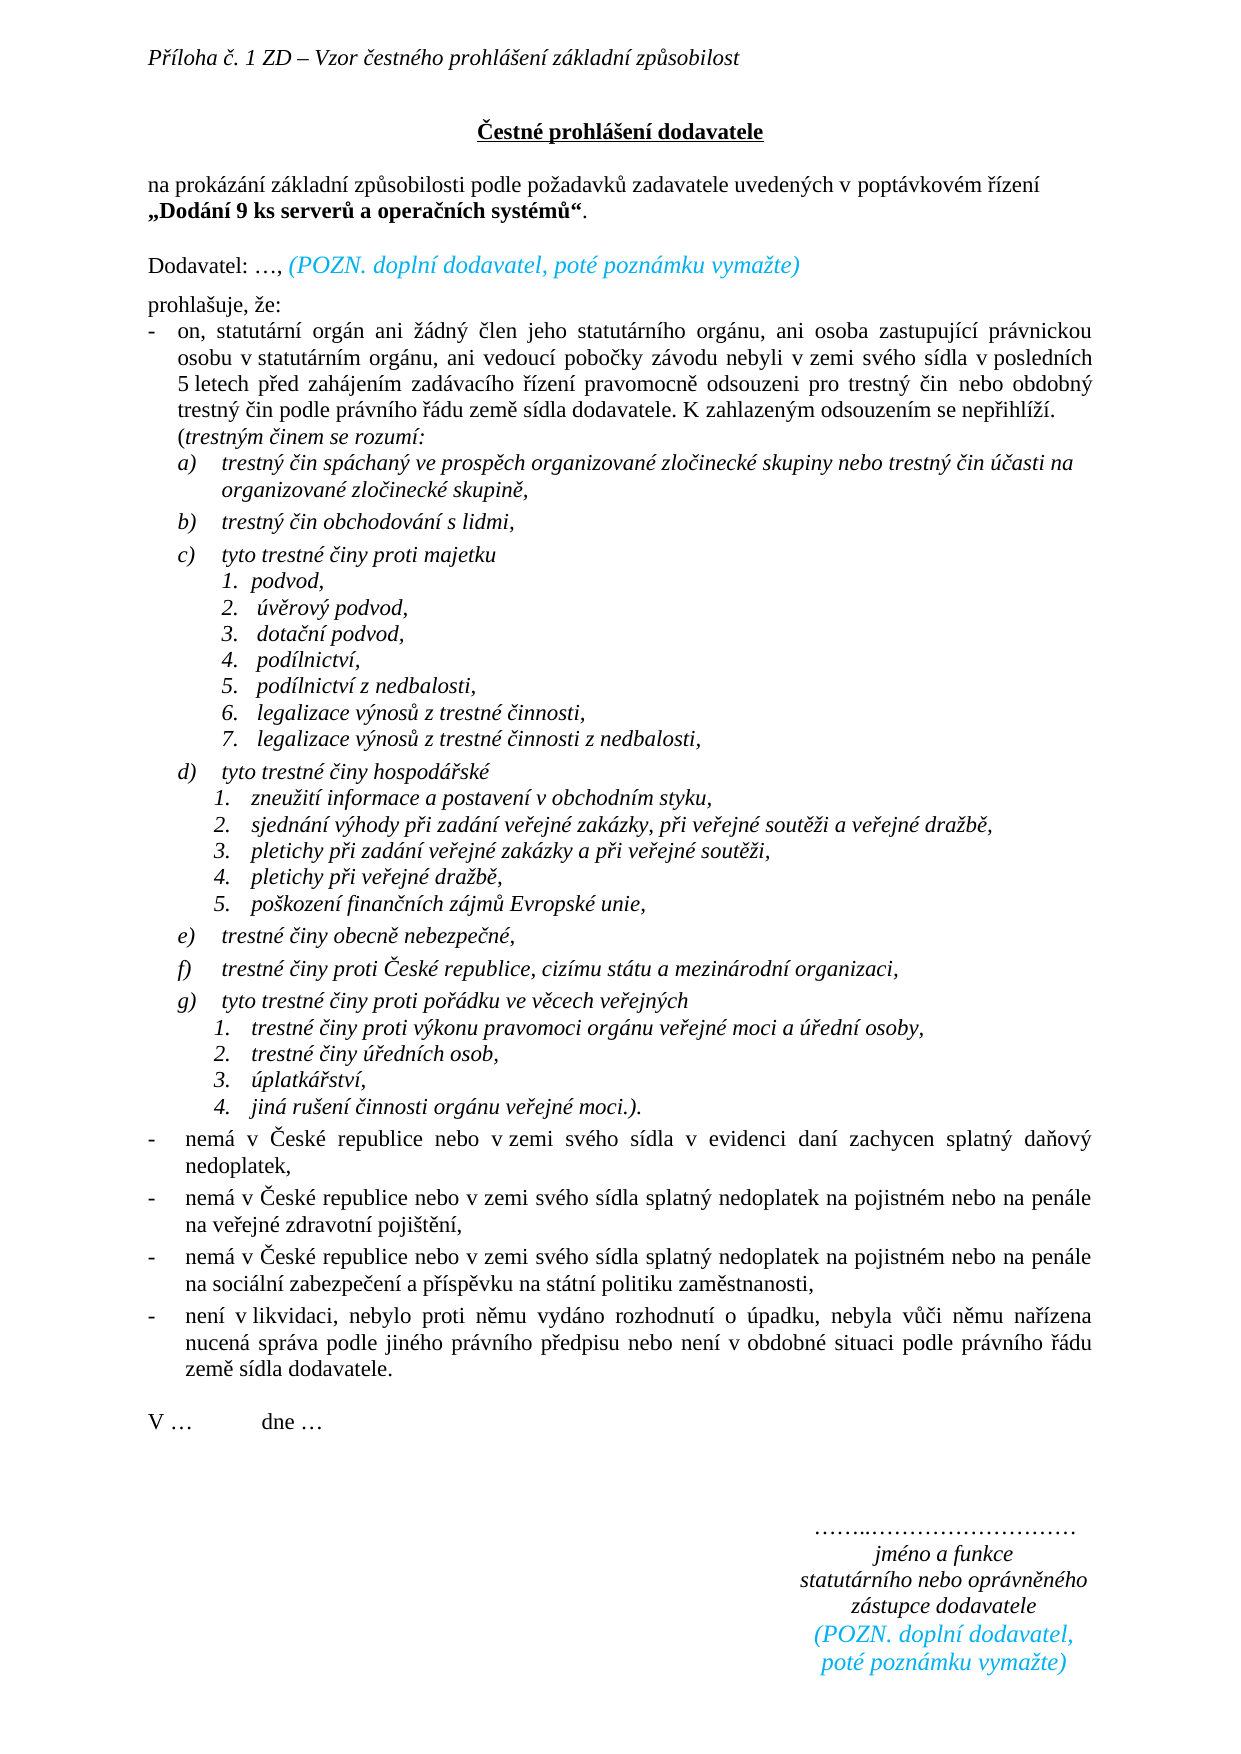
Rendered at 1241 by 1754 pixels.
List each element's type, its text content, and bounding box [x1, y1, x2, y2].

list dotační podvod, [221, 620, 1093, 646]
list trestné činy úředních osob, [213, 1040, 1093, 1067]
list úplatkářství, [213, 1067, 1093, 1093]
text „Dodání 9 ks serverů a operačních systémů“. [148, 197, 1093, 223]
list nemá v České republice nebo v zemi svého sídla v evidenci daní zachycen splatný daňový nedoplatek, [148, 1126, 1093, 1178]
text prohlašuje, že: [148, 291, 1093, 317]
list podílnictví, [221, 646, 1093, 673]
text c) tyto trestné činy proti majetku [177, 541, 1093, 567]
list pletichy při zadání veřejné zakázky a při veřejné soutěži, [213, 837, 1093, 863]
list zneužití informace a postavení v obchodním styku, [213, 784, 1093, 811]
list nemá v České republice nebo v zemi svého sídla splatný nedoplatek na pojistném nebo na penále na veřejné zdravotní pojištění, [148, 1184, 1093, 1237]
text f) trestné činy proti České republice, cizímu státu a mezinárodní organizaci, [177, 955, 1093, 981]
list podílnictví z nedbalosti, [221, 673, 1093, 699]
text na prokázání základní způsobilosti podle požadavků zadavatele uvedených v poptávkovém řízení [148, 171, 1093, 197]
text (POZN. doplní dodavatel, poté poznámku vymažte) [797, 1619, 1093, 1676]
list není v likvidaci, nebylo proti němu vydáno rozhodnutí o úpadku, nebyla vůči němu nařízena nucená správa podle jiného právního předpisu nebo není v obdobné situaci podle právního řádu země sídla dodavatele. [148, 1302, 1093, 1381]
list jiná rušení činnosti orgánu veřejné moci.). [213, 1093, 1093, 1119]
text ……..……………………… [797, 1513, 1093, 1539]
text V … dne … [148, 1408, 1093, 1434]
list poškození finančních zájmů Evropské unie, [213, 890, 1093, 916]
text (trestným činem se rozumí: [177, 423, 1093, 449]
list podvod, [221, 567, 1093, 593]
list legalizace výnosů z trestné činnosti z nedbalosti, [221, 725, 1093, 752]
text a) trestný čin spáchaný ve prospěch organizované zločinecké skupiny nebo trestný čin účasti na organizované zločinecké skupině, [177, 449, 1093, 502]
list nemá v České republice nebo v zemi svého sídla splatný nedoplatek na pojistném nebo na penále na sociální zabezpečení a příspěvku na státní politiku zaměstnanosti, [148, 1243, 1093, 1296]
text d) tyto trestné činy hospodářské [177, 758, 1093, 784]
list legalizace výnosů z trestné činnosti, [221, 699, 1093, 725]
list sjednání výhody při zadání veřejné zakázky, při veřejné soutěži a veřejné dražbě, [213, 811, 1093, 837]
subtitle Čestné prohlášení dodavatele [148, 118, 1093, 144]
text b) trestný čin obchodování s lidmi, [177, 508, 1093, 534]
text Dodavatel: …, (POZN. doplní dodavatel, poté poznámku vymažte) [148, 250, 1093, 279]
list pletichy při veřejné dražbě, [213, 863, 1093, 890]
text jméno a funkce [797, 1539, 1093, 1566]
list úvěrový podvod, [221, 593, 1093, 620]
text e) trestné činy obecně nebezpečné, [177, 922, 1093, 949]
list on, statutární orgán ani žádný člen jeho statutárního orgánu, ani osoba zastupující právnickou osobu v statutárním orgánu, ani vedoucí pobočky závodu nebyli v zemi svého sídla v posledních 5 letech před zahájením zadávacího řízení pravomocně odsouzeni pro trestný čin nebo obdobný trestný čin podle právního řádu země sídla dodavatele. K zahlazeným odsouzením se nepřihlíží. [148, 317, 1093, 423]
text statutárního nebo oprávněného [797, 1566, 1093, 1592]
list trestné činy proti výkonu pravomoci orgánu veřejné moci a úřední osoby, [213, 1014, 1093, 1040]
text zástupce dodavatele [797, 1592, 1093, 1619]
text g) tyto trestné činy proti pořádku ve věcech veřejných [177, 987, 1093, 1014]
